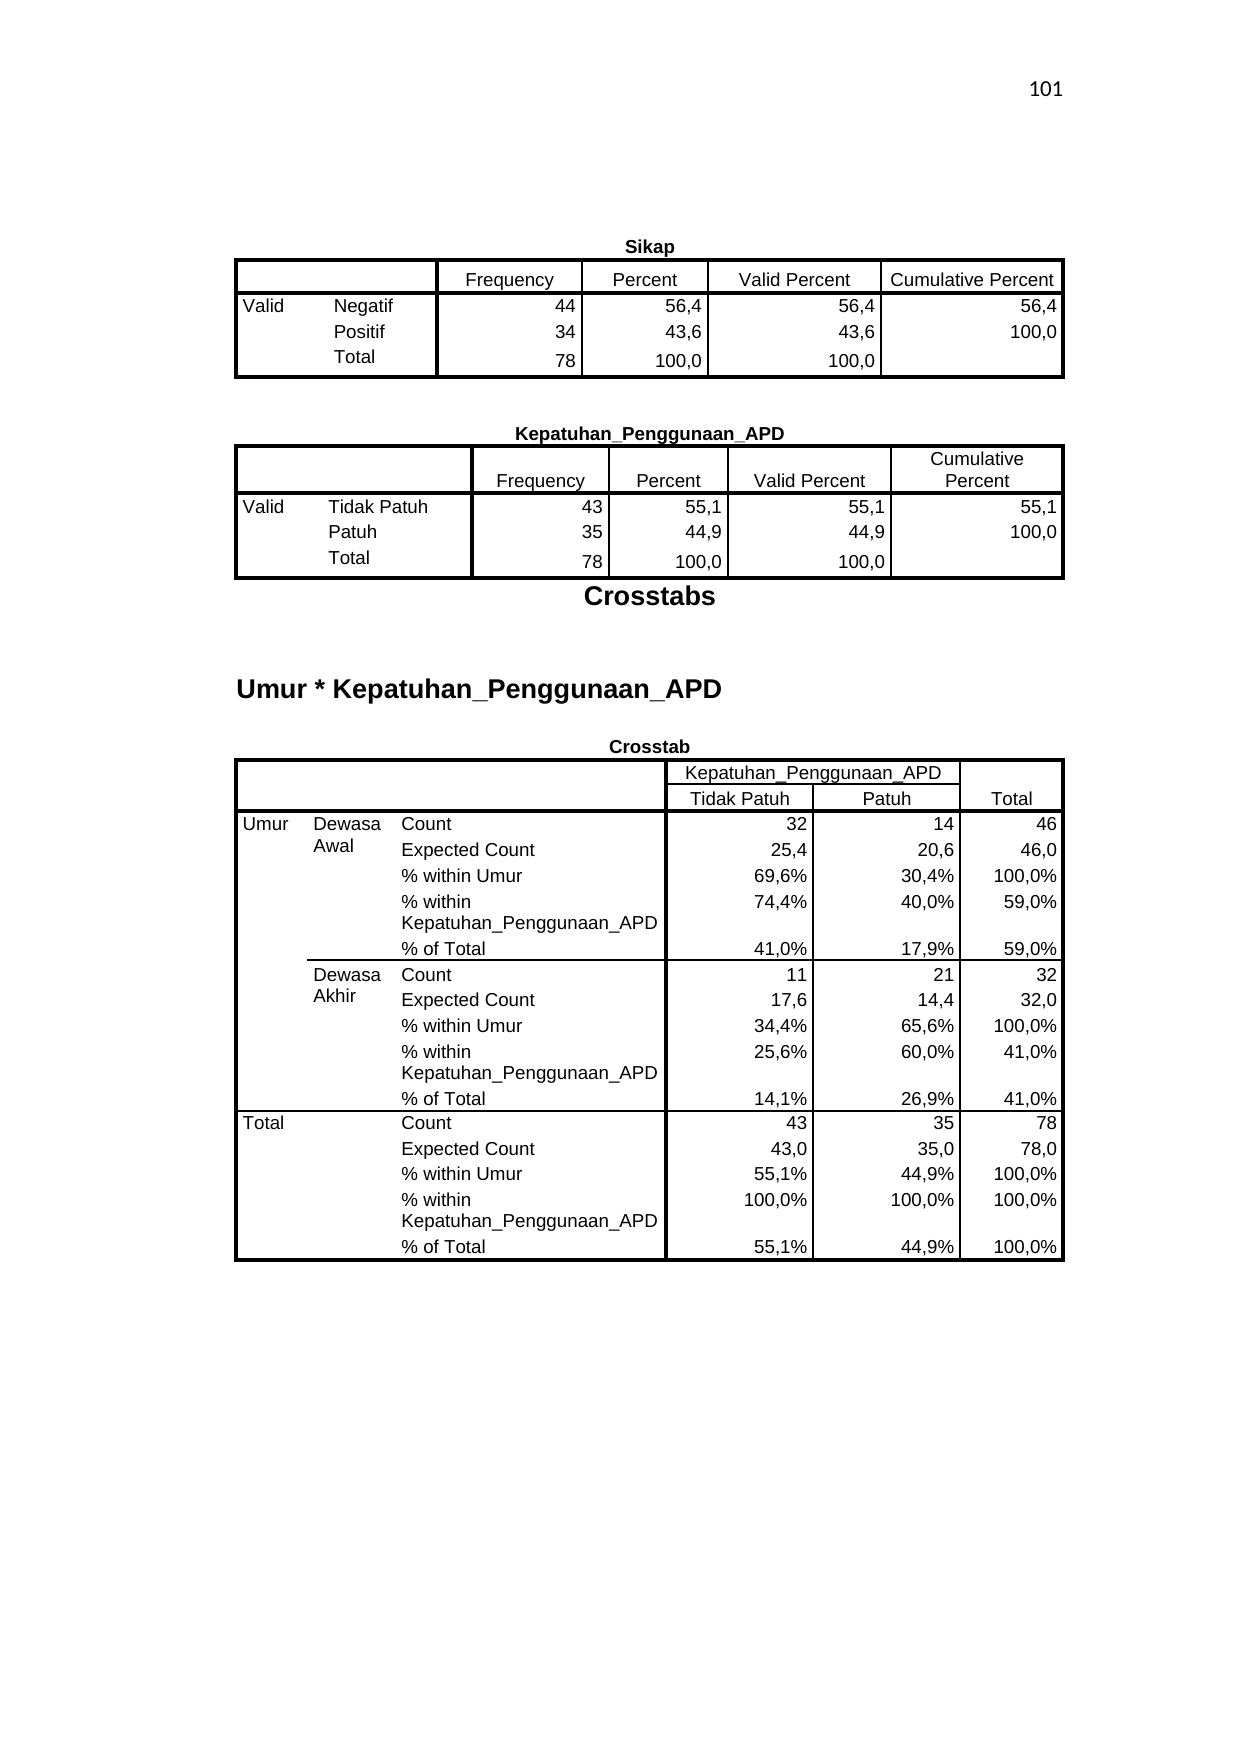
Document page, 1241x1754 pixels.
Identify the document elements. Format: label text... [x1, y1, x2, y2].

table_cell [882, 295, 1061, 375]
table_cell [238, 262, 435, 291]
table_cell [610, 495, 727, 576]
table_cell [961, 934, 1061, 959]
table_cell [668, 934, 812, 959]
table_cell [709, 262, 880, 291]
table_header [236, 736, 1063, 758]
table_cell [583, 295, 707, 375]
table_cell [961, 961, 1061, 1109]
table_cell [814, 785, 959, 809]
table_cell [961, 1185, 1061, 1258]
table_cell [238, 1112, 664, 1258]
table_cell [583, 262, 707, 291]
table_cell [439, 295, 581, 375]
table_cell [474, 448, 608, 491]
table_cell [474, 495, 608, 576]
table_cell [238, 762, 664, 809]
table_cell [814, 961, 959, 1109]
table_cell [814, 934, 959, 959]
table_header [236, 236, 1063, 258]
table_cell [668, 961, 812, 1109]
text Umur * Kepatuhan_Penggunaan_APD [236, 673, 1063, 705]
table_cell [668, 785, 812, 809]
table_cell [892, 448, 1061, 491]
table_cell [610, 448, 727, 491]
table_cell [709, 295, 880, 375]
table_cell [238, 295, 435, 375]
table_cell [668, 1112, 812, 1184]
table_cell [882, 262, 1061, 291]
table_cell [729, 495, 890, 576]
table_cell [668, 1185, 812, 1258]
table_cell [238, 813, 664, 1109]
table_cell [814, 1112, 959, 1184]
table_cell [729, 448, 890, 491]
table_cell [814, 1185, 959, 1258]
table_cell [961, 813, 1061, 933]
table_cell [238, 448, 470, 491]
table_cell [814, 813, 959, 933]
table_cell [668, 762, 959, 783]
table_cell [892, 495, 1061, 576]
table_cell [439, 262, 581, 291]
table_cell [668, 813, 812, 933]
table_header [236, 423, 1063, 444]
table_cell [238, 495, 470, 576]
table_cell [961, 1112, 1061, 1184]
text Crosstabs [236, 580, 1063, 611]
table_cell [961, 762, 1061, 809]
